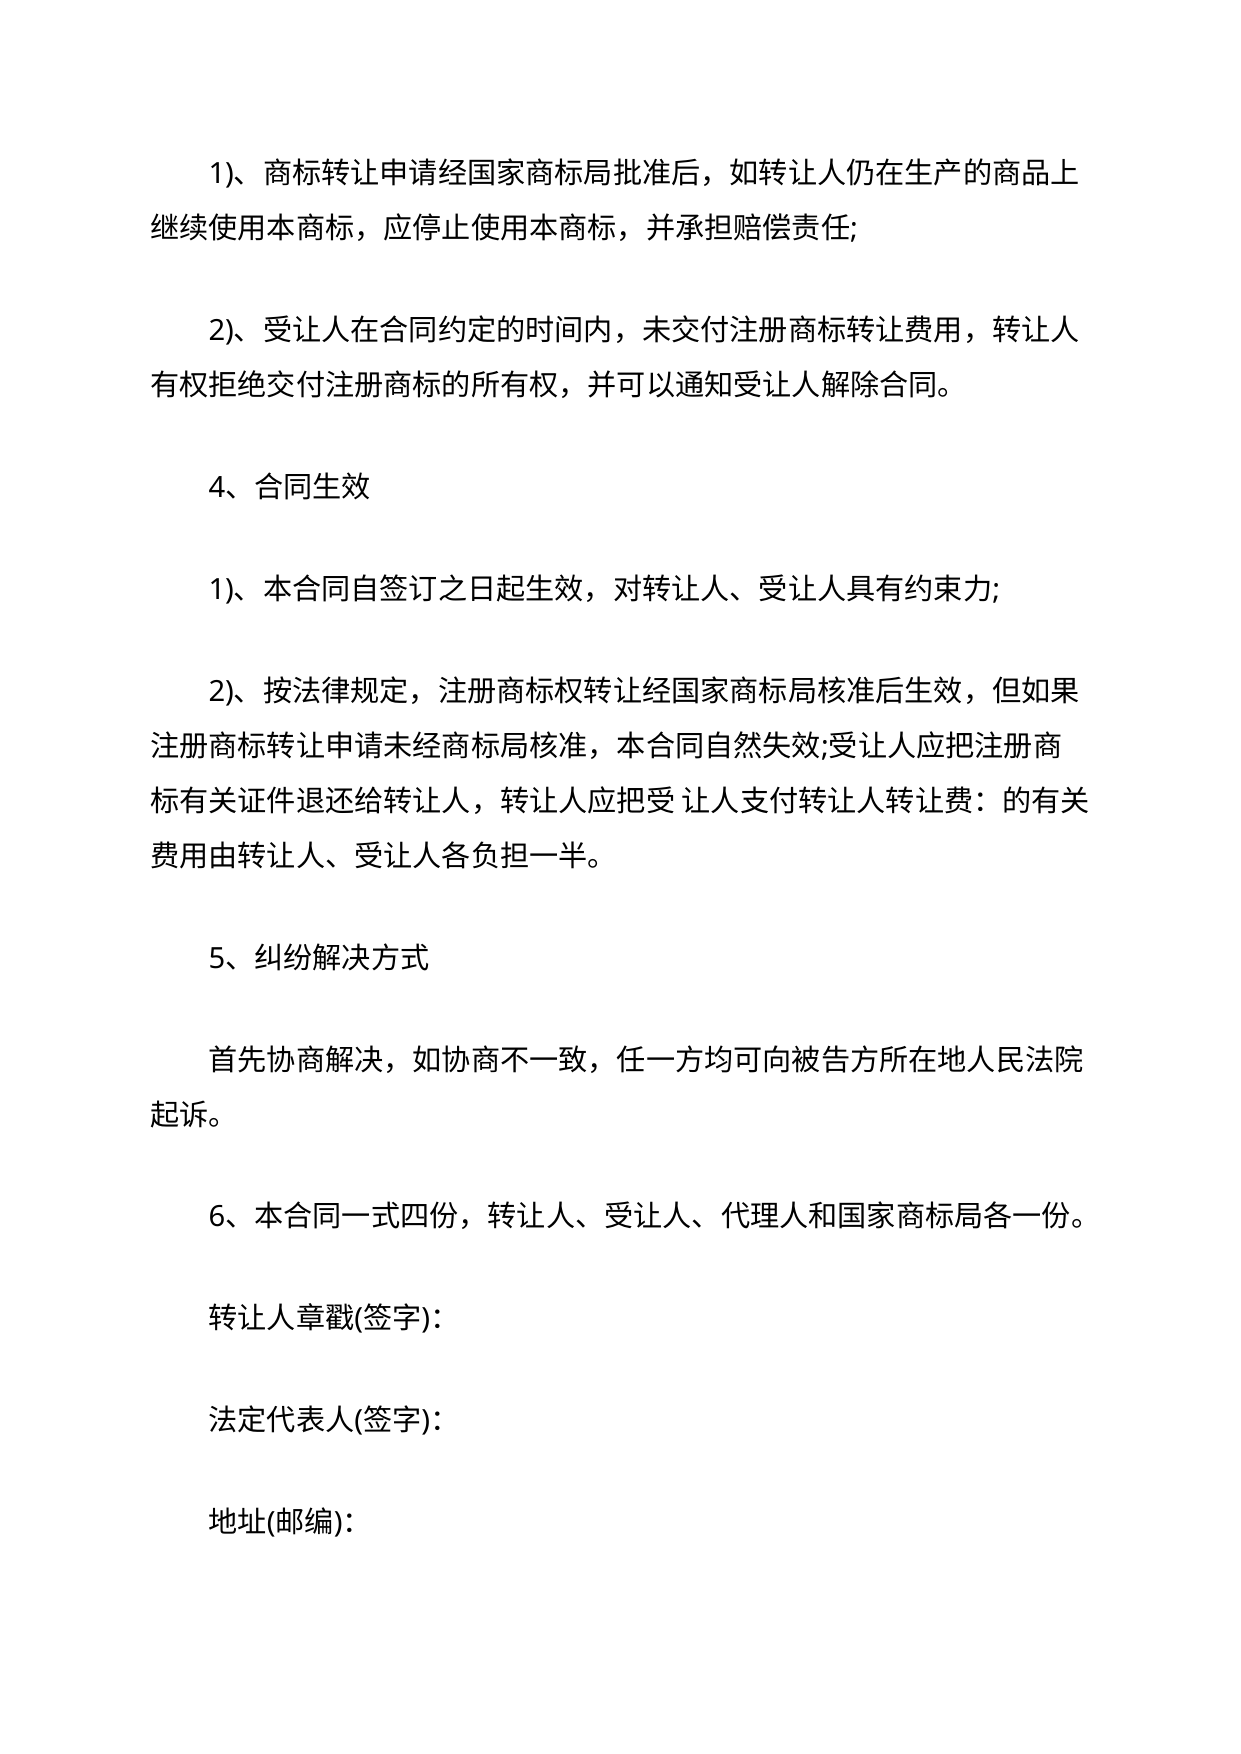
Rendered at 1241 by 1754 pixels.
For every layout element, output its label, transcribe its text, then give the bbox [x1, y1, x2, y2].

text 5、纠纷解决方式 [150, 934, 1090, 977]
text 2)、受让人在合同约定的时间内，未交付注册商标转让费用，转让人有权拒绝交付注册商标的所有权，并可以通知受让人解除合同。 [150, 307, 1090, 404]
text 法定代表人(签字)： [150, 1397, 1090, 1439]
text 地址(邮编)： [150, 1499, 1090, 1541]
text 1)、商标转让申请经国家商标局批准后，如转让人仍在生产的商品上继续使用本商标，应停止使用本商标，并承担赔偿责任; [150, 150, 1090, 247]
text 6、本合同一式四份，转让人、受让人、代理人和国家商标局各一份。 [150, 1193, 1090, 1235]
text 转让人章戳(签字)： [150, 1295, 1090, 1337]
text 1)、本合同自签订之日起生效，对转让人、受让人具有约束力; [150, 566, 1090, 608]
text 4、合同生效 [150, 464, 1090, 506]
text 首先协商解决，如协商不一致，任一方均可向被告方所在地人民法院起诉。 [150, 1036, 1090, 1133]
text 2)、按法律规定，注册商标权转让经国家商标局核准后生效，但如果注册商标转让申请未经商标局核准，本合同自然失效;受让人应把注册商标有关证件退还给转让人，转让人应把受 让人支付转让人转让费：的有关费用由转让人、受让人各负担一半。 [150, 668, 1090, 875]
